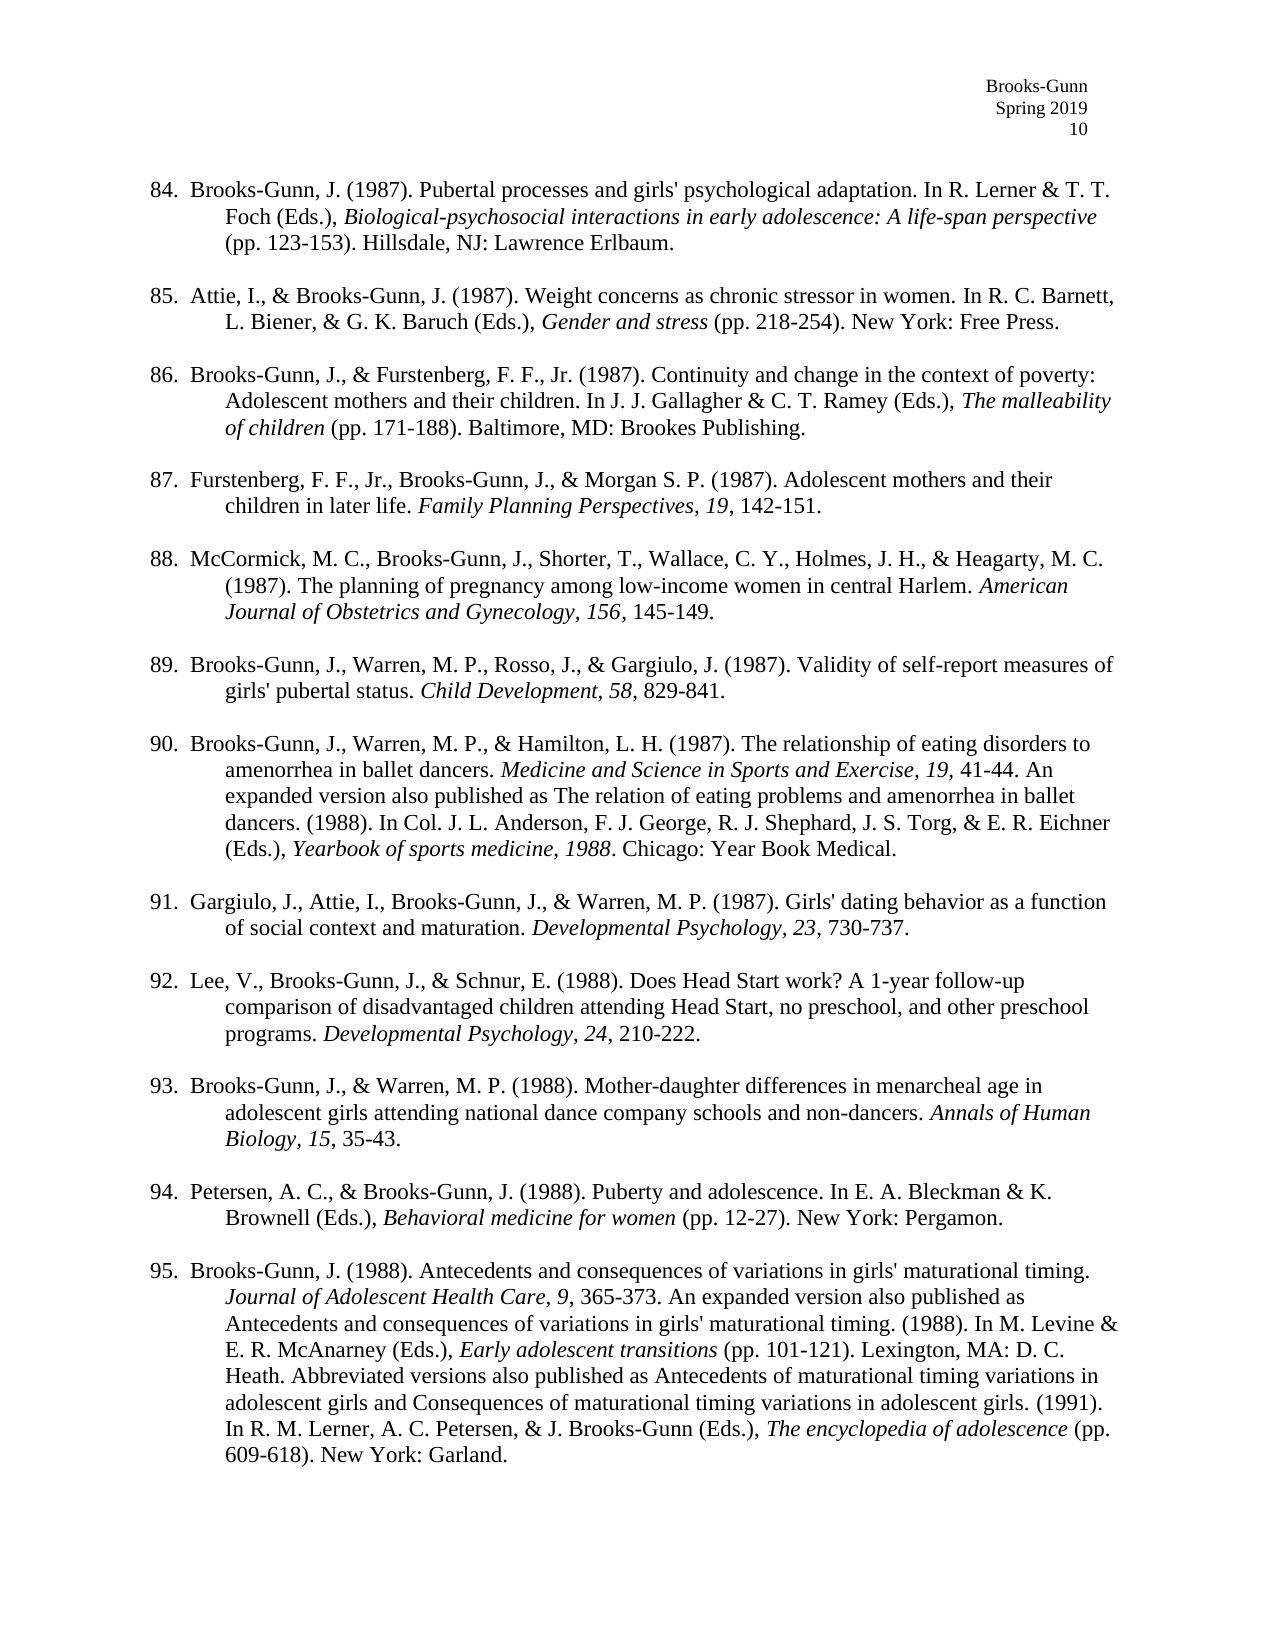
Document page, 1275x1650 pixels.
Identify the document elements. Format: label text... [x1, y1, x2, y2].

text 93. Brooks-Gunn, J., & Warren, M. P. (1988). Mother-daughter differences in menarcheal age in adolescent girls attending national dance company schools and non-dancers. Annals of Human Biology, 15, 35-43. [150, 1072, 1125, 1151]
text 94. Petersen, A. C., & Brooks-Gunn, J. (1988). Puberty and adolescence. In E. A. Bleckman & K. Brownell (Eds.), Behavioral medicine for women (pp. 12-27). New York: Pergamon. [150, 1178, 1125, 1231]
text 84. Brooks-Gunn, J. (1987). Pubertal processes and girls' psychological adaptation. In R. Lerner & T. T. Foch (Eds.), Biological-psychosocial interactions in early adolescence: A life-span perspective (pp. 123-153). Hillsdale, NJ: Lawrence Erlbaum. [150, 176, 1125, 255]
text 91. Gargiulo, J., Attie, I., Brooks-Gunn, J., & Warren, M. P. (1987). Girls' dating behavior as a function of social context and maturation. Developmental Psychology, 23, 730-737. [150, 888, 1125, 941]
text 95. Brooks-Gunn, J. (1988). Antecedents and consequences of variations in girls' maturational timing. Journal of Adolescent Health Care, 9, 365-373. An expanded version also published as Antecedents and consequences of variations in girls' maturational timing. (1988). In M. Levine & E. R. McAnarney (Eds.), Early adolescent transitions (pp. 101-121). Lexington, MA: D. C. Heath. Abbreviated versions also published as Antecedents of maturational timing variations in adolescent girls and Consequences of maturational timing variations in adolescent girls. (1991). In R. M. Lerner, A. C. Petersen, & J. Brooks-Gunn (Eds.), The encyclopedia of adolescence (pp. 609-618). New York: Garland. [150, 1257, 1125, 1468]
text 88. McCormick, M. C., Brooks-Gunn, J., Shorter, T., Wallace, C. Y., Holmes, J. H., & Heagarty, M. C. (1987). The planning of pregnancy among low-income women in central Harlem. American Journal of Obstetrics and Gynecology, 156, 145-149. [150, 545, 1125, 624]
text 90. Brooks-Gunn, J., Warren, M. P., & Hamilton, L. H. (1987). The relationship of eating disorders to amenorrhea in ballet dancers. Medicine and Science in Sports and Exercise, 19, 41-44. An expanded version also published as The relation of eating problems and amenorrhea in ballet dancers. (1988). In Col. J. L. Anderson, F. J. George, R. J. Shephard, J. S. Torg, & E. R. Eichner (Eds.), Yearbook of sports medicine, 1988. Chicago: Year Book Medical. [150, 730, 1125, 862]
text 85. Attie, I., & Brooks-Gunn, J. (1987). Weight concerns as chronic stressor in women. In R. C. Barnett, L. Biener, & G. K. Baruch (Eds.), Gender and stress (pp. 218-254). New York: Free Press. [150, 282, 1125, 334]
text 89. Brooks-Gunn, J., Warren, M. P., Rosso, J., & Gargiulo, J. (1987). Validity of self-report measures of girls' pubertal status. Child Development, 58, 829-841. [150, 651, 1125, 703]
text 86. Brooks-Gunn, J., & Furstenberg, F. F., Jr. (1987). Continuity and change in the context of poverty: Adolescent mothers and their children. In J. J. Gallagher & C. T. Ramey (Eds.), The malleability of children (pp. 171-188). Baltimore, MD: Brookes Publishing. [150, 361, 1125, 440]
text 87. Furstenberg, F. F., Jr., Brooks-Gunn, J., & Morgan S. P. (1987). Adolescent mothers and their children in later life. Family Planning Perspectives, 19, 142-151. [150, 466, 1125, 519]
text 92. Lee, V., Brooks-Gunn, J., & Schnur, E. (1988). Does Head Start work? A 1-year follow-up comparison of disadvantaged children attending Head Start, no preschool, and other preschool programs. Developmental Psychology, 24, 210-222. [150, 967, 1125, 1046]
